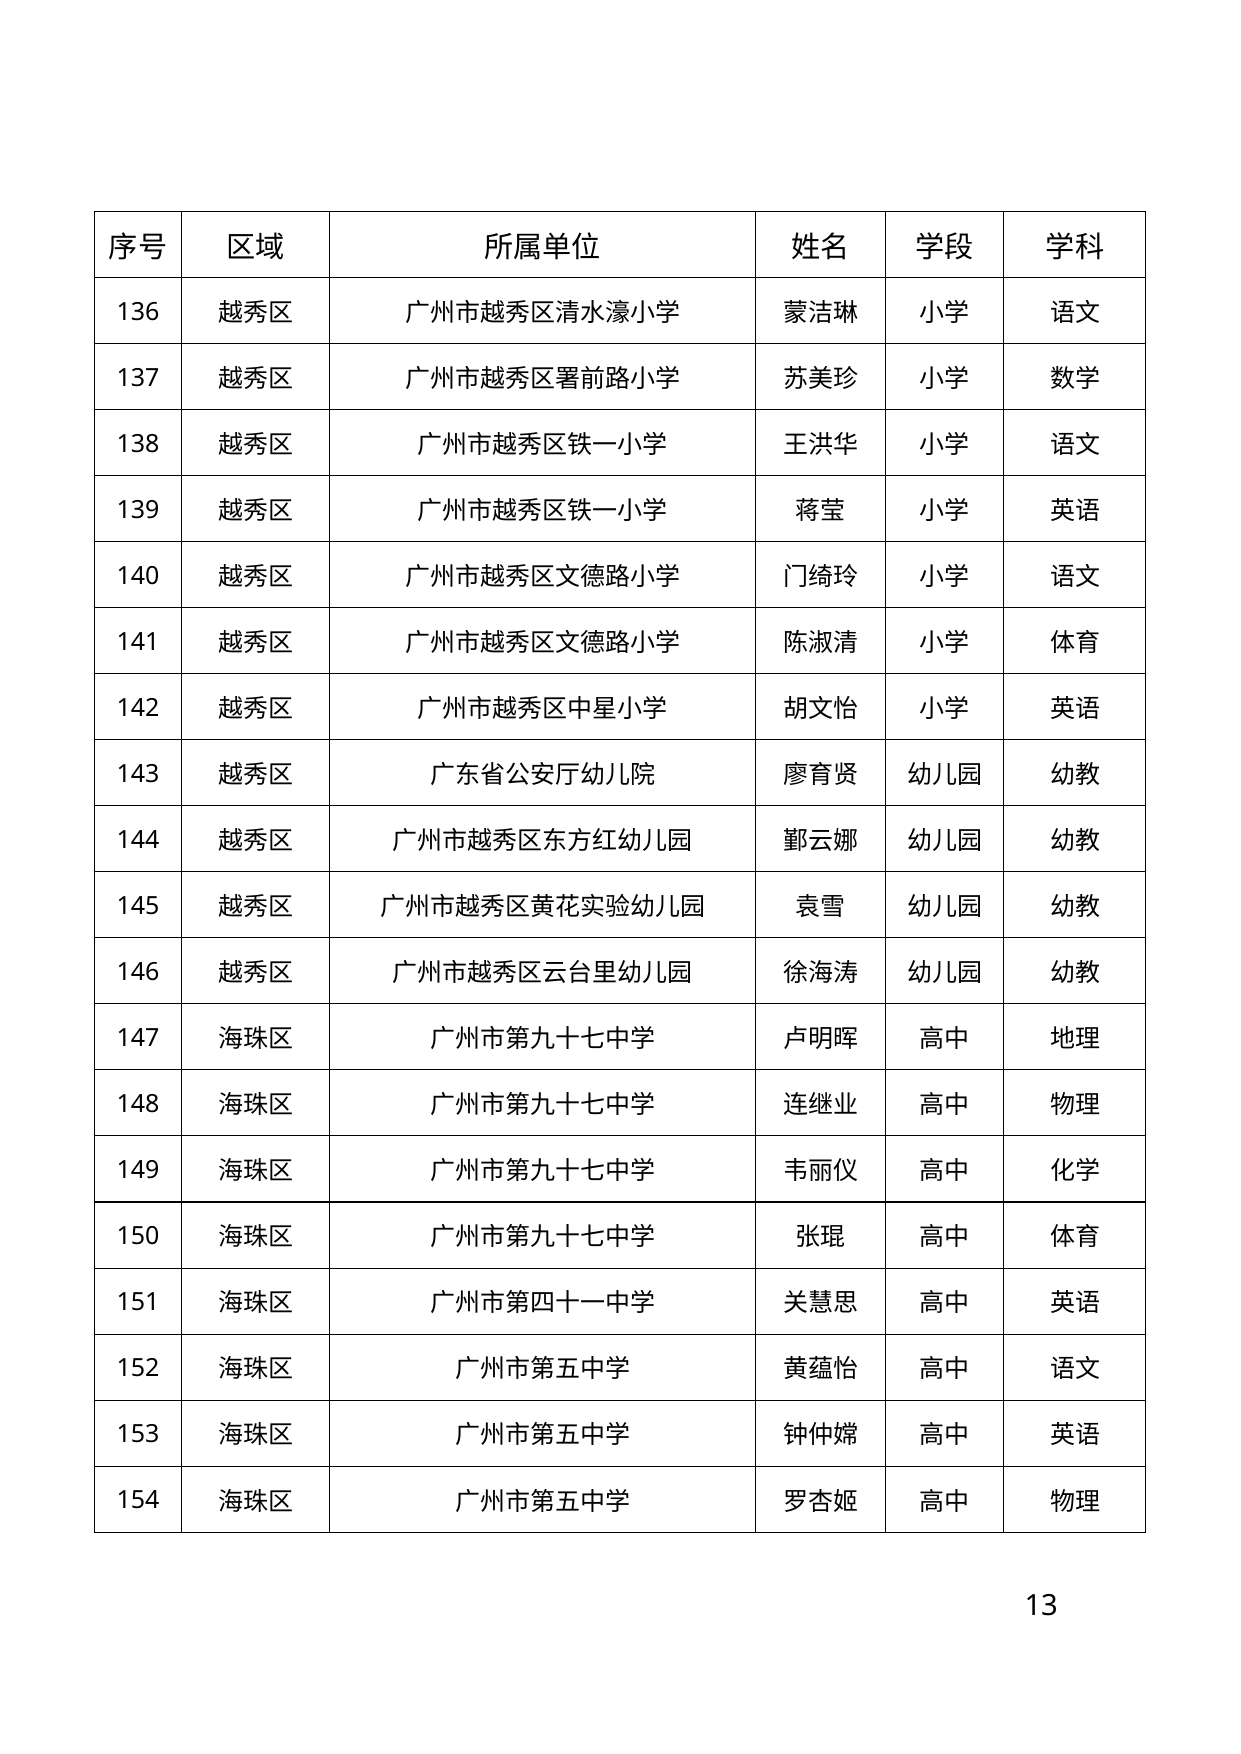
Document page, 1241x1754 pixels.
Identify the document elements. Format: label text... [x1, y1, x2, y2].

table_cell 小学 [886, 608, 1003, 673]
table_cell 150 [95, 1203, 181, 1267]
table_cell 廖育贤 [756, 740, 885, 805]
table_cell 广州市越秀区清水濠小学 [330, 278, 755, 343]
table_cell 蒙洁琳 [756, 278, 885, 343]
table_cell 体育 [1004, 1203, 1145, 1267]
table_cell 153 [95, 1401, 181, 1466]
table_cell 袁雪 [756, 872, 885, 937]
table_cell 英语 [1004, 1401, 1145, 1466]
table_cell 连继业 [756, 1070, 885, 1135]
table_cell 高中 [886, 1335, 1003, 1399]
table_cell 广州市越秀区铁一小学 [330, 410, 755, 475]
table_cell 154 [95, 1467, 181, 1532]
table_cell 越秀区 [182, 938, 329, 1003]
table_cell 广州市越秀区铁一小学 [330, 476, 755, 541]
table_cell 化学 [1004, 1136, 1145, 1201]
table_cell 海珠区 [182, 1335, 329, 1399]
table_cell 语文 [1004, 1335, 1145, 1399]
table_cell 鄞云娜 [756, 806, 885, 871]
table_cell 越秀区 [182, 872, 329, 937]
table_cell 英语 [1004, 1269, 1145, 1333]
table_cell 140 [95, 542, 181, 607]
table_cell 越秀区 [182, 740, 329, 805]
table_cell 139 [95, 476, 181, 541]
table_cell 越秀区 [182, 476, 329, 541]
table_cell 小学 [886, 674, 1003, 739]
table_cell 门绮玲 [756, 542, 885, 607]
table_cell 148 [95, 1070, 181, 1135]
table_cell 149 [95, 1136, 181, 1201]
table_cell 广州市越秀区署前路小学 [330, 344, 755, 409]
table_header 学段 [886, 212, 1003, 277]
table_cell 广州市越秀区云台里幼儿园 [330, 938, 755, 1003]
table_cell 海珠区 [182, 1467, 329, 1532]
table_cell 海珠区 [182, 1203, 329, 1267]
table_cell 小学 [886, 278, 1003, 343]
table_cell 物理 [1004, 1467, 1145, 1532]
table_cell 语文 [1004, 410, 1145, 475]
table_cell 蒋莹 [756, 476, 885, 541]
table_cell 越秀区 [182, 806, 329, 871]
table_cell 广州市第九十七中学 [330, 1070, 755, 1135]
table_cell 徐海涛 [756, 938, 885, 1003]
table_cell 胡文怡 [756, 674, 885, 739]
table_cell 幼教 [1004, 938, 1145, 1003]
table_cell 卢明晖 [756, 1004, 885, 1069]
table_cell 钟仲嫦 [756, 1401, 885, 1466]
table_cell 数学 [1004, 344, 1145, 409]
table_cell 幼儿园 [886, 872, 1003, 937]
table_cell 陈淑清 [756, 608, 885, 673]
table_cell 小学 [886, 344, 1003, 409]
table_cell 144 [95, 806, 181, 871]
table_cell 广州市越秀区黄花实验幼儿园 [330, 872, 755, 937]
table_cell 高中 [886, 1467, 1003, 1532]
table_cell 海珠区 [182, 1401, 329, 1466]
table_cell 152 [95, 1335, 181, 1399]
table_cell 幼儿园 [886, 806, 1003, 871]
table_cell 越秀区 [182, 410, 329, 475]
table_header 区域 [182, 212, 329, 277]
table_cell 高中 [886, 1004, 1003, 1069]
table_cell 苏美珍 [756, 344, 885, 409]
table_cell 英语 [1004, 674, 1145, 739]
table_cell 关慧思 [756, 1269, 885, 1333]
table_cell 广州市第五中学 [330, 1401, 755, 1466]
table_cell 小学 [886, 476, 1003, 541]
table_cell 广州市越秀区东方红幼儿园 [330, 806, 755, 871]
table_cell 地理 [1004, 1004, 1145, 1069]
table_header 学科 [1004, 212, 1145, 277]
table_cell 幼儿园 [886, 938, 1003, 1003]
table_cell 张琨 [756, 1203, 885, 1267]
table_cell 王洪华 [756, 410, 885, 475]
table_header 姓名 [756, 212, 885, 277]
table_cell 广东省公安厅幼儿院 [330, 740, 755, 805]
table_cell 小学 [886, 542, 1003, 607]
table_cell 罗杏姬 [756, 1467, 885, 1532]
table_header 序号 [95, 212, 181, 277]
table_cell 越秀区 [182, 674, 329, 739]
table_cell 语文 [1004, 542, 1145, 607]
table_cell 147 [95, 1004, 181, 1069]
table_cell 137 [95, 344, 181, 409]
table_cell 广州市第五中学 [330, 1467, 755, 1532]
table_cell 高中 [886, 1401, 1003, 1466]
table_cell 141 [95, 608, 181, 673]
table_cell 黄蕴怡 [756, 1335, 885, 1399]
table_cell 语文 [1004, 278, 1145, 343]
table_cell 高中 [886, 1269, 1003, 1333]
table_cell 广州市第九十七中学 [330, 1203, 755, 1267]
table_cell 151 [95, 1269, 181, 1333]
table_cell 越秀区 [182, 608, 329, 673]
table_cell 广州市第九十七中学 [330, 1136, 755, 1201]
table_cell 广州市第四十一中学 [330, 1269, 755, 1333]
table_cell 广州市第五中学 [330, 1335, 755, 1399]
table_cell 高中 [886, 1070, 1003, 1135]
table_cell 海珠区 [182, 1004, 329, 1069]
table_cell 136 [95, 278, 181, 343]
table_cell 越秀区 [182, 278, 329, 343]
table_cell 高中 [886, 1203, 1003, 1267]
table_cell 越秀区 [182, 542, 329, 607]
table_cell 广州市越秀区文德路小学 [330, 608, 755, 673]
table_cell 143 [95, 740, 181, 805]
table_cell 高中 [886, 1136, 1003, 1201]
table_cell 越秀区 [182, 344, 329, 409]
table_cell 海珠区 [182, 1136, 329, 1201]
table_cell 138 [95, 410, 181, 475]
table_cell 广州市越秀区文德路小学 [330, 542, 755, 607]
table_cell 幼教 [1004, 806, 1145, 871]
table_cell 体育 [1004, 608, 1145, 673]
table_cell 146 [95, 938, 181, 1003]
table_cell 英语 [1004, 476, 1145, 541]
table_cell 幼教 [1004, 740, 1145, 805]
table_cell 海珠区 [182, 1269, 329, 1333]
table_cell 幼儿园 [886, 740, 1003, 805]
table_header 所属单位 [330, 212, 755, 277]
table_cell 广州市第九十七中学 [330, 1004, 755, 1069]
table_cell 145 [95, 872, 181, 937]
table_cell 广州市越秀区中星小学 [330, 674, 755, 739]
table_cell 物理 [1004, 1070, 1145, 1135]
table_cell 142 [95, 674, 181, 739]
table_cell 海珠区 [182, 1070, 329, 1135]
table_cell 韦丽仪 [756, 1136, 885, 1201]
table_cell 小学 [886, 410, 1003, 475]
table_cell 幼教 [1004, 872, 1145, 937]
